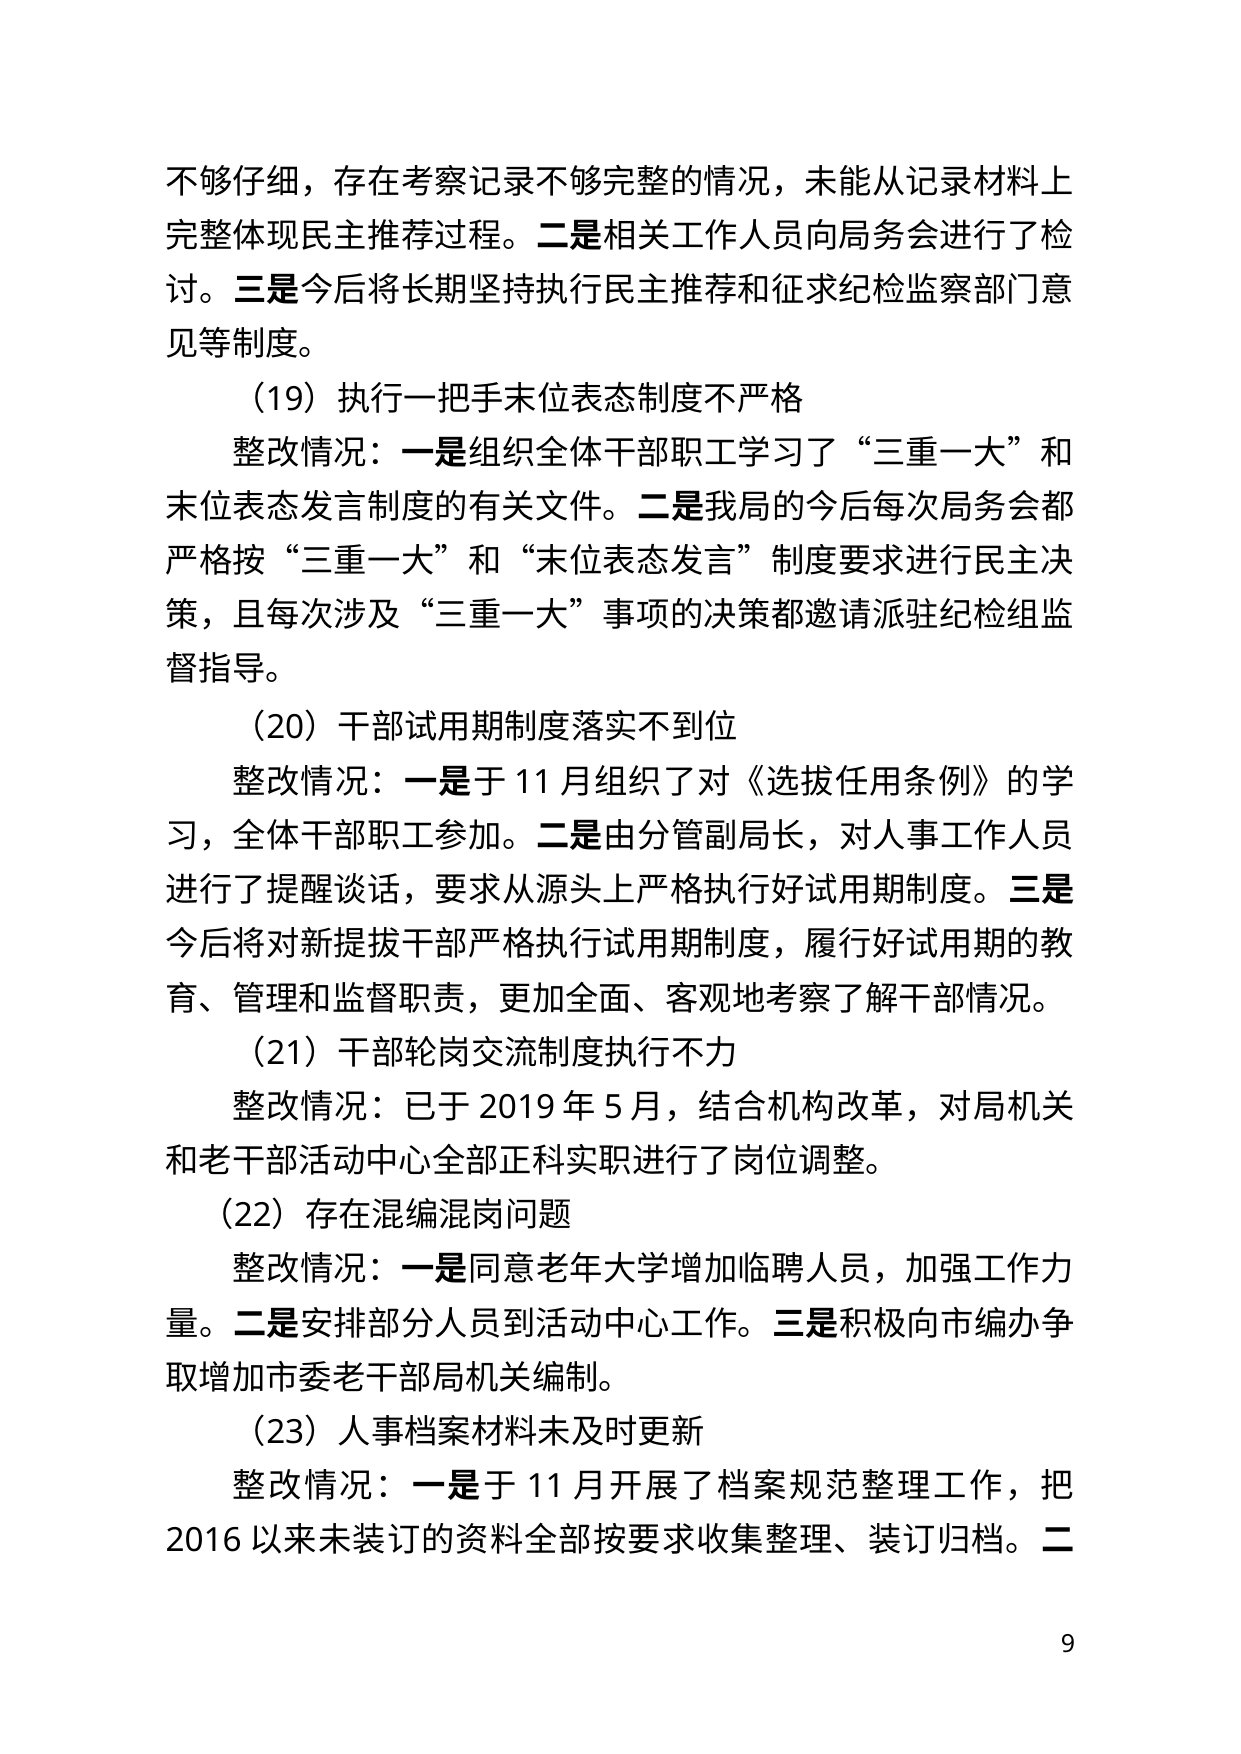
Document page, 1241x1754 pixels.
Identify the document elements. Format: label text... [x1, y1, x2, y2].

text 整改情况：一是组织全体干部职工学习了“三重一大”和末位表态发言制度的有关文件。二是我局的今后每次局务会都严格按“三重一大”和“末位表态发言”制度要求进行民主决策，且每次涉及“三重一大”事项的决策都邀请派驻纪检组监督指导。 [165, 421, 1075, 692]
text 整改情况：一是于11月组织了对《选拔任用条例》的学习，全体干部职工参加。二是由分管副局长，对人事工作人员进行了提醒谈话，要求从源头上严格执行好试用期制度。三是今后将对新提拔干部严格执行试用期制度，履行好试用期的教育、管理和监督职责，更加全面、客观地考察了解干部情况。 [165, 750, 1075, 1021]
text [165, 1454, 1075, 1562]
text （21）干部轮岗交流制度执行不力 [165, 1021, 1075, 1075]
text （20）干部试用期制度落实不到位 [165, 692, 1075, 750]
text 整改情况：一是同意老年大学增加临聘人员，加强工作力量。二是安排部分人员到活动中心工作。三是积极向市编办争取增加市委老干部局机关编制。 [165, 1237, 1075, 1400]
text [165, 150, 1075, 367]
text （22）存在混编混岗问题 [165, 1183, 1075, 1237]
text 整改情况：已于2019年5月，结合机构改革，对局机关和老干部活动中心全部正科实职进行了岗位调整。 [165, 1075, 1075, 1183]
text （19）执行一把手末位表态制度不严格 [165, 367, 1075, 421]
text （23）人事档案材料未及时更新 [165, 1400, 1075, 1454]
